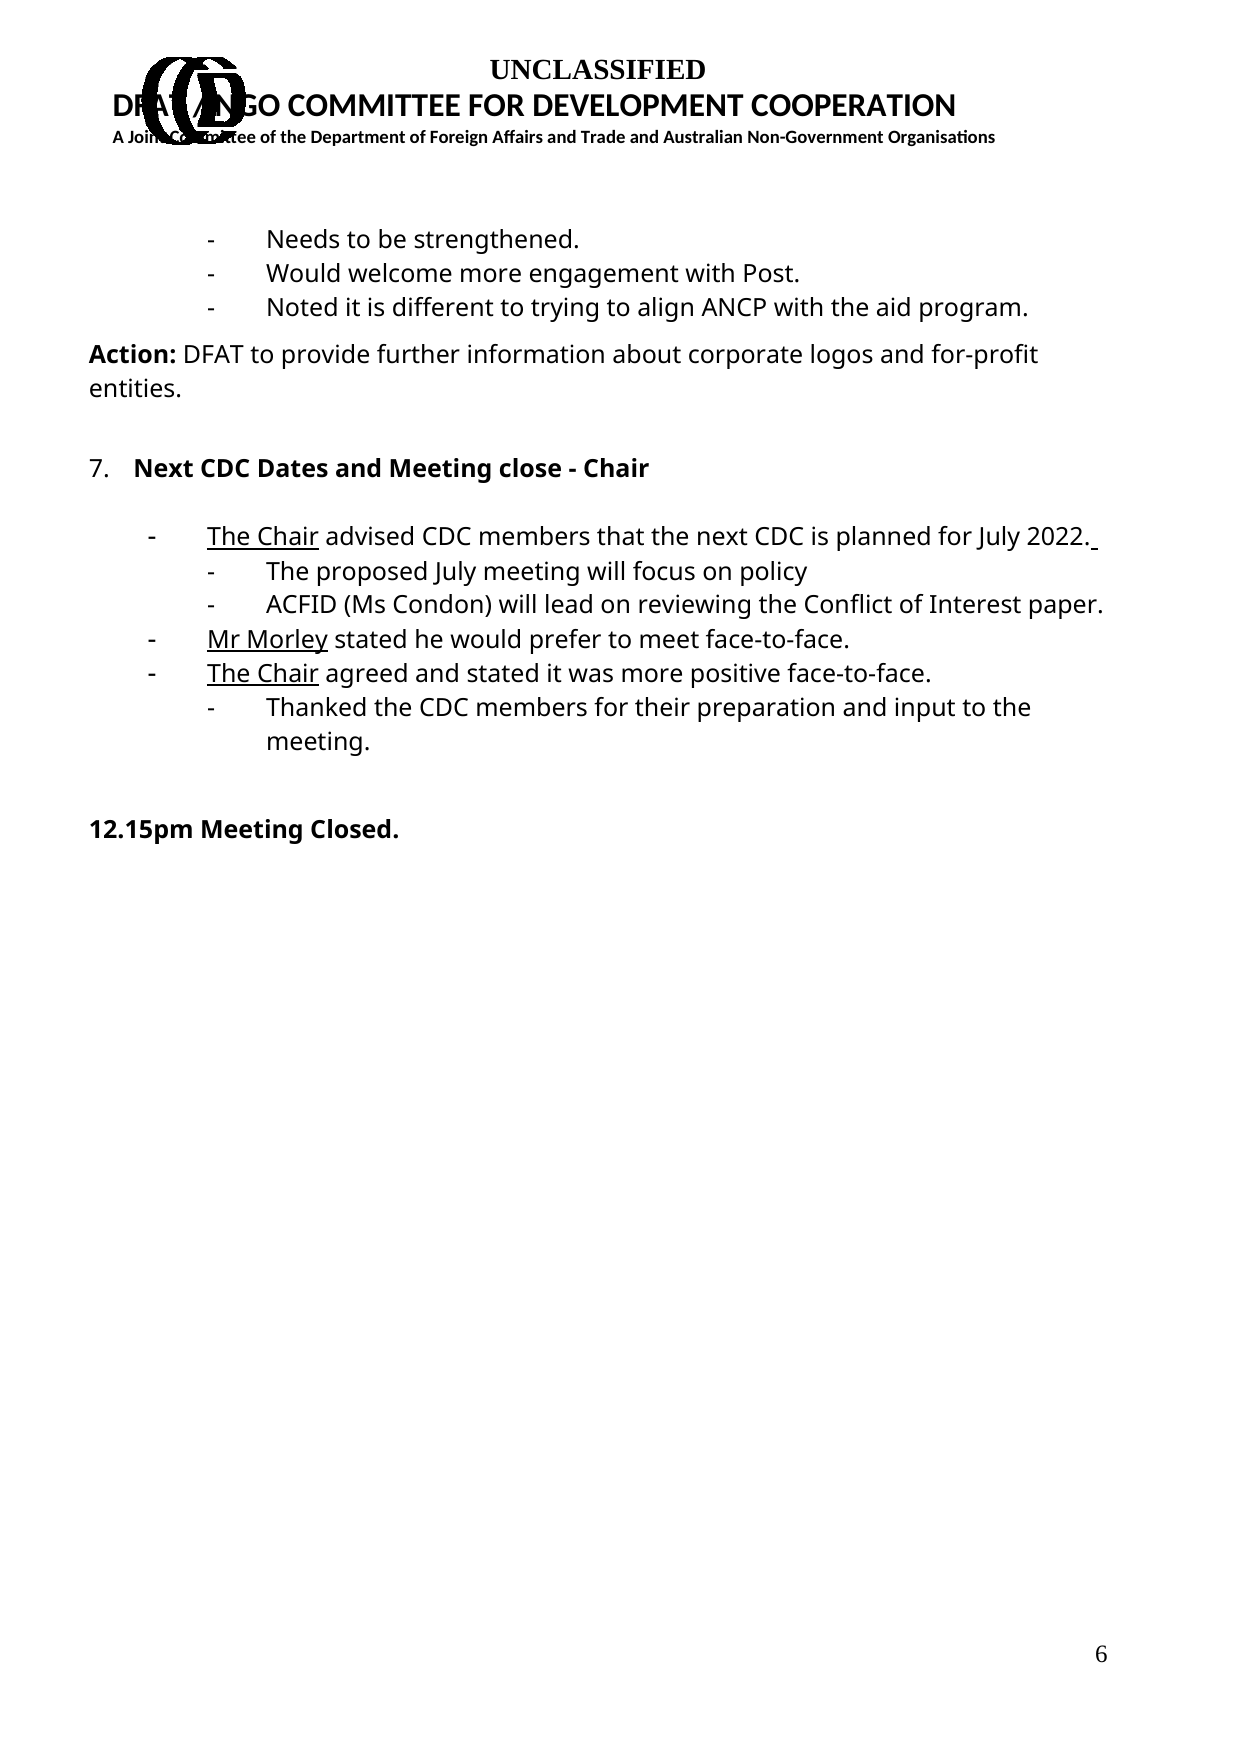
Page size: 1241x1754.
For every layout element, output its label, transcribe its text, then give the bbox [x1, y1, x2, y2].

list The Chair advised CDC members that the next CDC is planned for July 2022. [148, 519, 1137, 553]
list The Chair agreed and stated it was more positive face-to-face. [148, 655, 1137, 689]
list Noted it is different to trying to align ANCP with the aid program. [207, 290, 1137, 324]
list Next CDC Dates and Meeting close - Chair [89, 451, 1137, 485]
picture [241, 98, 250, 113]
list Would welcome more engagement with Post. [207, 256, 1137, 290]
list Thanked the CDC members for their preparation and input to the meeting. [207, 689, 1137, 757]
list ACFID (Ms Condon) will lead on reviewing the Conflict of Interest paper. [207, 587, 1137, 621]
list Needs to be strengthened. [207, 222, 1137, 256]
list The proposed July meeting will focus on policy [207, 553, 1137, 587]
text 12.15pm Meeting Closed. [89, 811, 1137, 845]
text Action: DFAT to provide further information about corporate logos and for-profit entities. [89, 336, 1137, 404]
list Mr Morley stated he would prefer to meet face-to-face. [148, 621, 1137, 655]
picture [133, 31, 250, 167]
